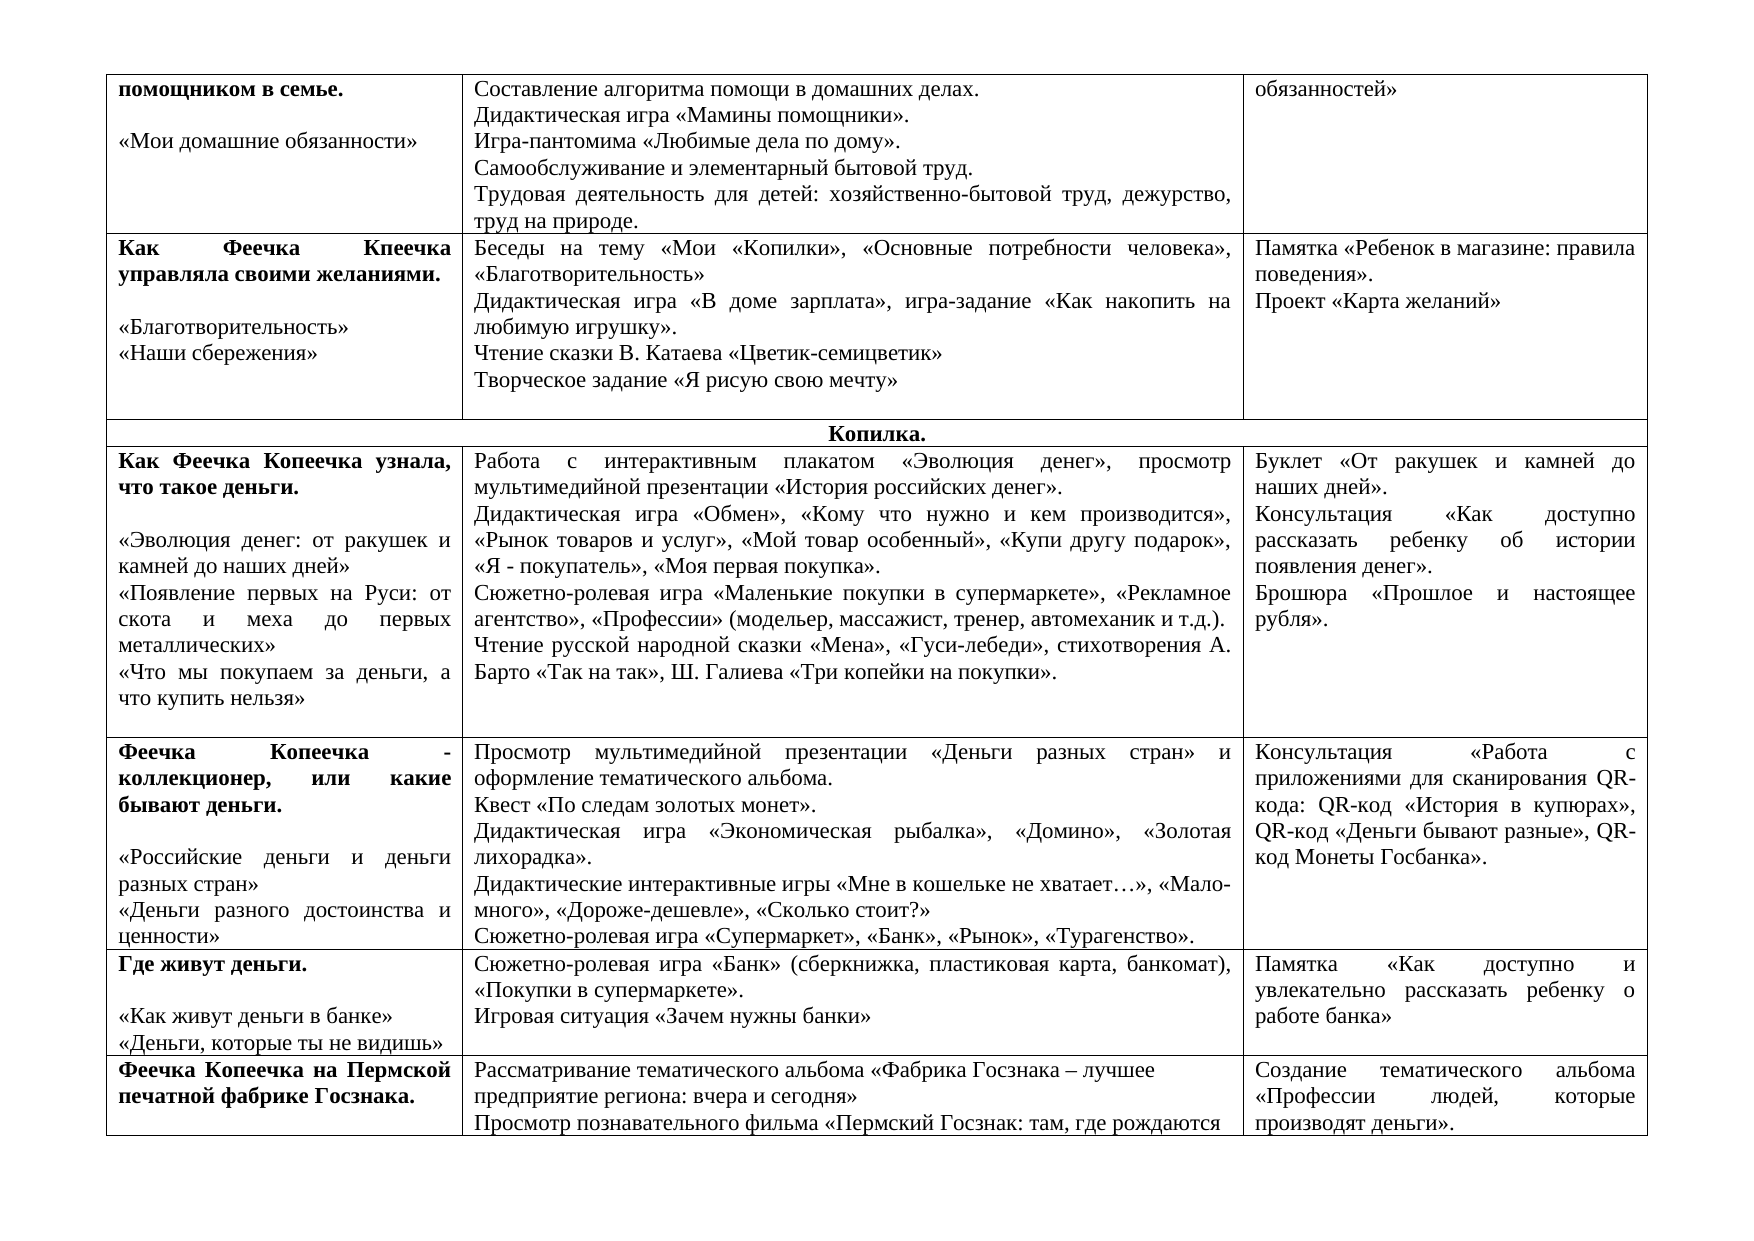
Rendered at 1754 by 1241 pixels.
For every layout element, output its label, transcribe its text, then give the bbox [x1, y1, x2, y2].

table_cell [1244, 1056, 1647, 1135]
table_cell Как Феечка Кпеечка управляла своими желаниями. «Благотворительность» «Наши сбережения» [107, 234, 462, 418]
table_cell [107, 75, 462, 233]
table_cell Памятка «Как доступно и увлекательно рассказать ребенку о работе банка» [1244, 950, 1647, 1055]
table_cell Буклет «От ракушек и камней до наших дней». Консультация «Как доступно рассказать ребенку об истории появления денег». Брошюра «Прошлое и настоящее рубля». [1244, 447, 1647, 737]
table_cell Беседы на тему «Мои «Копилки», «Основные потребности человека», «Благотворительность» Дидактическая игра «В доме зарплата», игра-задание «Как накопить на любимую игрушку». Чтение сказки В. Катаева «Цветик-семицветик» Творческое задание «Я рисую свою мечту» [463, 234, 1243, 418]
table_cell Как Феечка Копеечка узнала, что такое деньги. «Эволюция денег: от ракушек и камней до наших дней» «Появление первых на Руси: от скота и меха до первых металлических» «Что мы покупаем за деньги, а что купить нельзя» [107, 447, 462, 737]
table_cell Просмотр мультимедийной презентации «Деньги разных стран» и оформление тематического альбома. Квест «По следам золотых монет». Дидактическая игра «Экономическая рыбалка», «Домино», «Золотая лихорадка». Дидактические интерактивные игры «Мне в кошельке не хватает…», «Мало-много», «Дороже-дешевле», «Сколько стоит?» Сюжетно-ролевая игра «Супермаркет», «Банк», «Рынок», «Турагенство». [463, 738, 1243, 949]
table_cell Работа с интерактивным плакатом «Эволюция денег», просмотр мультимедийной презентации «История российских денег». Дидактическая игра «Обмен», «Кому что нужно и кем производится», «Рынок товаров и услуг», «Мой товар особенный», «Купи другу подарок», «Я - покупатель», «Моя первая покупка». Сюжетно-ролевая игра «Маленькие покупки в супермаркете», «Рекламное агентство», «Профессии» (модельер, массажист, тренер, автомеханик и т.д.). Чтение русской народной сказки «Мена», «Гуси-лебеди», стихотворения А. Барто «Так на так», Ш. Галиева «Три копейки на покупки». [463, 447, 1243, 737]
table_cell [107, 1056, 462, 1135]
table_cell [1244, 75, 1647, 233]
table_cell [463, 75, 1243, 233]
table_cell Где живут деньги. «Как живут деньги в банке» «Деньги, которые ты не видишь» [107, 950, 462, 1055]
table_cell Сюжетно-ролевая игра «Банк» (сберкнижка, пластиковая карта, банкомат), «Покупки в супермаркете». Игровая ситуация «Зачем нужны банки» [463, 950, 1243, 1055]
table_cell Консультация «Работа с приложениями для сканирования QR-кода: QR-код «История в купюрах», QR-код «Деньги бывают разные», QR-код Монеты Госбанка». [1244, 738, 1647, 949]
table_cell Памятка «Ребенок в магазине: правила поведения». Проект «Карта желаний» [1244, 234, 1647, 418]
table_cell Феечка Копеечка - коллекционер, или какие бывают деньги. «Российские деньги и деньги разных стран» «Деньги разного достоинства и ценности» [107, 738, 462, 949]
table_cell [463, 1056, 1243, 1135]
table_cell Копилка. [107, 420, 1647, 446]
